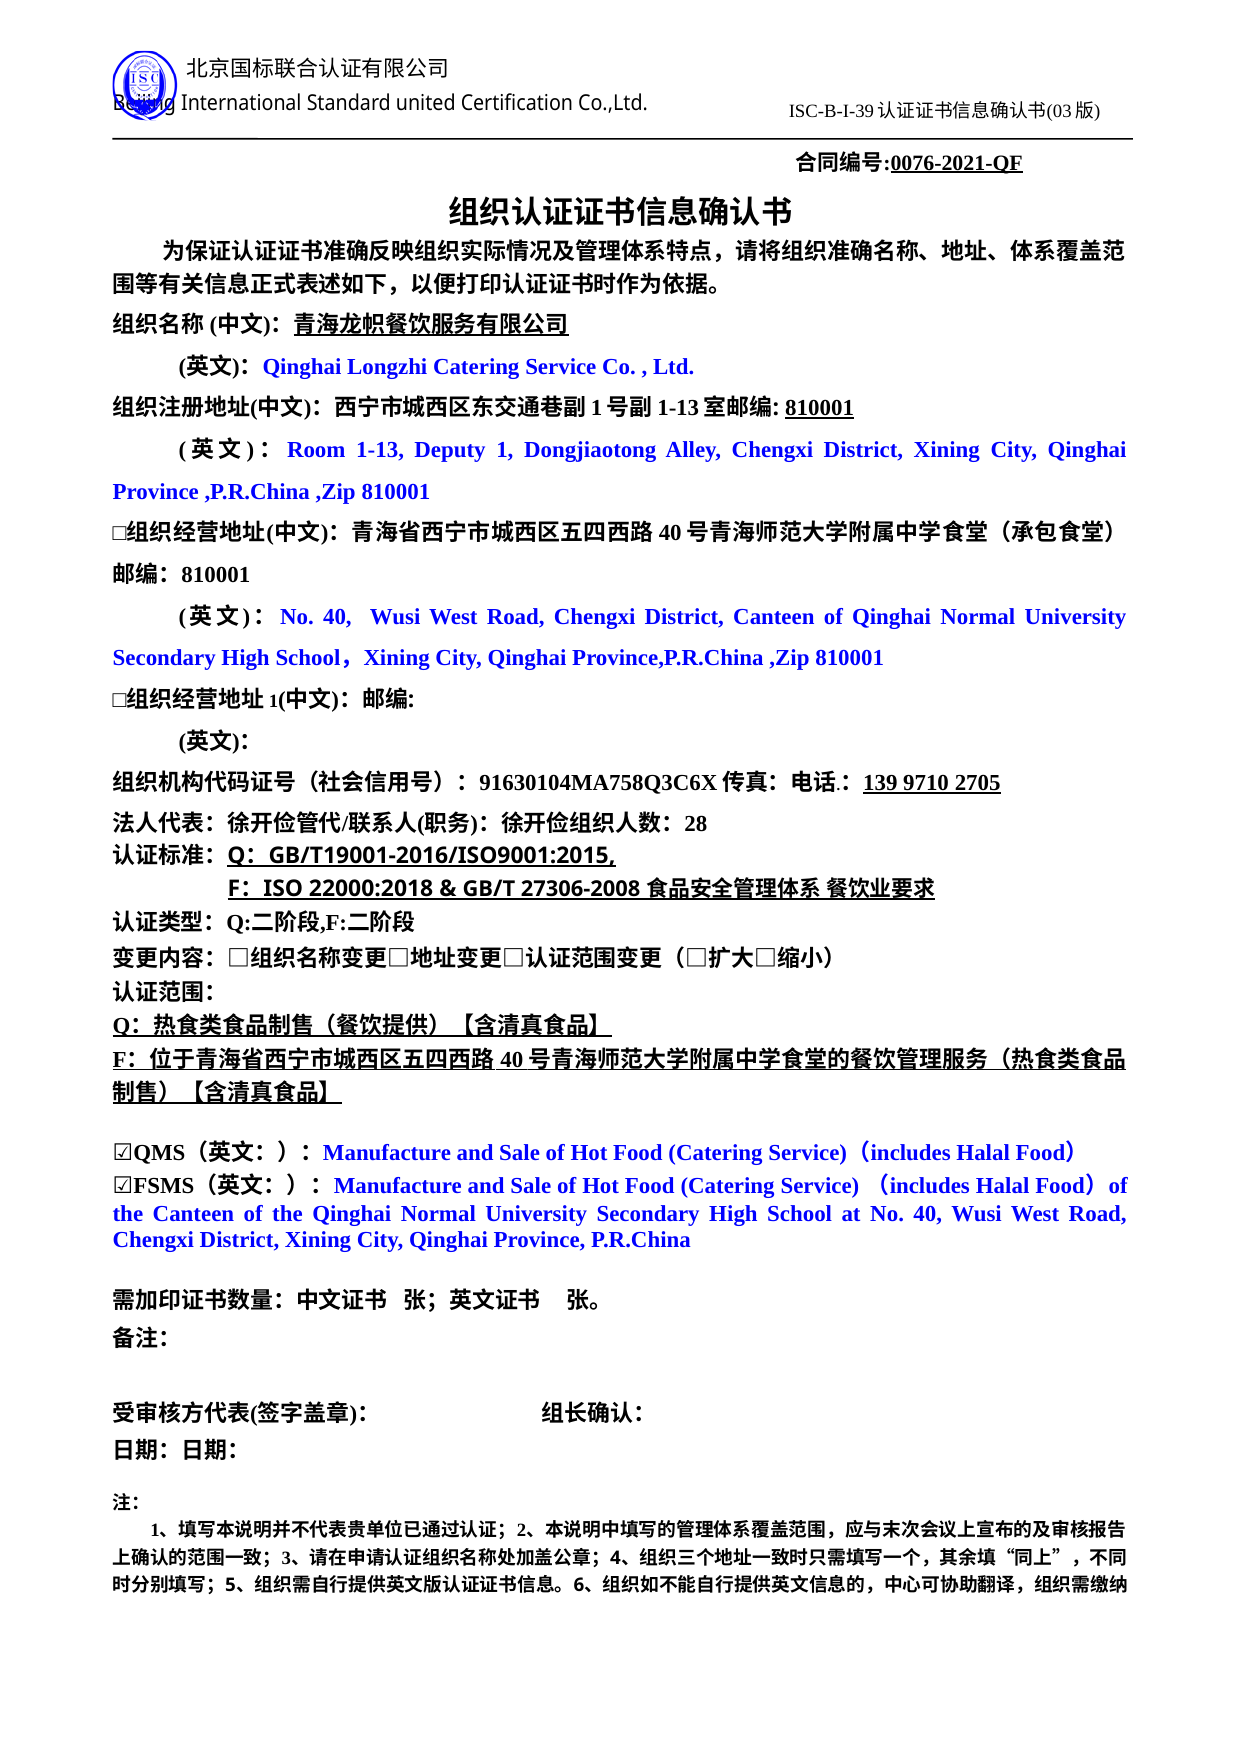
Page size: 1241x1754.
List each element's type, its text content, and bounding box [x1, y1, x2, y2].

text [112, 1515, 1128, 1597]
text 备注： [112, 1316, 1128, 1354]
text 日期：日期： [112, 1429, 1128, 1466]
text (英文)：Room 1-13, Deputy 1, Dongjiaotong Alley, Chengxi District, Xining City, Qinghai Province ,P.R.China ,Zip 810001 [112, 424, 1128, 507]
text 法人代表：徐开俭管代/联系人(职务)：徐开俭组织人数：28 [112, 812, 1128, 837]
text (英文)：Qinghai Longzhi Catering Service Co. , Ltd. [112, 341, 1128, 382]
picture [112, 50, 180, 119]
text 注： [112, 1488, 1128, 1515]
text 合同编号:0076-2021-QF [112, 150, 1128, 175]
text (英文)： [112, 716, 1128, 757]
text 组织注册地址(中文)：西宁市城西区东交通巷副1号副1-13室邮编: 810001 [112, 382, 1128, 424]
text (英文)：No. 40, Wusi West Road, Chengxi District, Canteen of Qinghai Normal University Secondary High School，Xining City, Qinghai Province,P.R.China ,Zip 810001 [112, 591, 1128, 674]
text 组织机构代码证号（社会信用号）：91630104MA758Q3C6X传真：电话.：139 9710 2705 [112, 757, 1128, 799]
text 组织认证证书信息确认书 [112, 187, 1128, 233]
text 认证标准：Q：GB/T19001-2016/ISO9001:2015, [112, 837, 1128, 870]
text 认证类型：Q:二阶段,F:二阶段 [112, 903, 1128, 937]
text ☑QMS（英文：）：Manufacture and Sale of Hot Food (Catering Service)（includes Halal Food） [112, 1133, 1128, 1167]
text □组织经营地址1(中文)：邮编: [112, 674, 1128, 716]
text Q：热食类食品制售（餐饮提供）【含清真食品】 [112, 1007, 1128, 1041]
text 认证范围： [112, 974, 1128, 1007]
text F：ISO 22000:2018 & GB/T 27306-2008 食品安全管理体系 餐饮业要求 [112, 870, 1128, 903]
text 为保证认证证书准确反映组织实际情况及管理体系特点，请将组织准确名称、地址、体系覆盖范围等有关信息正式表述如下，以便打印认证证书时作为依据。 [112, 233, 1128, 299]
text □组织经营地址(中文)：青海省西宁市城西区五四西路40号青海师范大学附属中学食堂（承包食堂） 邮编：810001 [112, 507, 1128, 591]
text 需加印证书数量：中文证书 张；英文证书 张。 [112, 1279, 1128, 1316]
text 受审核方代表(签字盖章)： 组长确认： [112, 1391, 1128, 1429]
text F：位于青海省西宁市城西区五四西路40号青海师范大学附属中学食堂的餐饮管理服务（热食类食品制售）【含清真食品】 [112, 1041, 1128, 1107]
text 变更内容：□组织名称变更□地址变更□认证范围变更（□扩大□缩小） [112, 937, 1128, 974]
text ☑FSMS（英文：）：Manufacture and Sale of Hot Food (Catering Service) （includes Halal Food）of the Canteen of the Qinghai Normal University Secondary High School at No. 40, Wusi West Road, Chengxi District, Xining City, Qinghai Province, P.R.China [112, 1167, 1128, 1252]
text 组织名称 (中文)：青海龙帜餐饮服务有限公司 [112, 299, 1128, 341]
